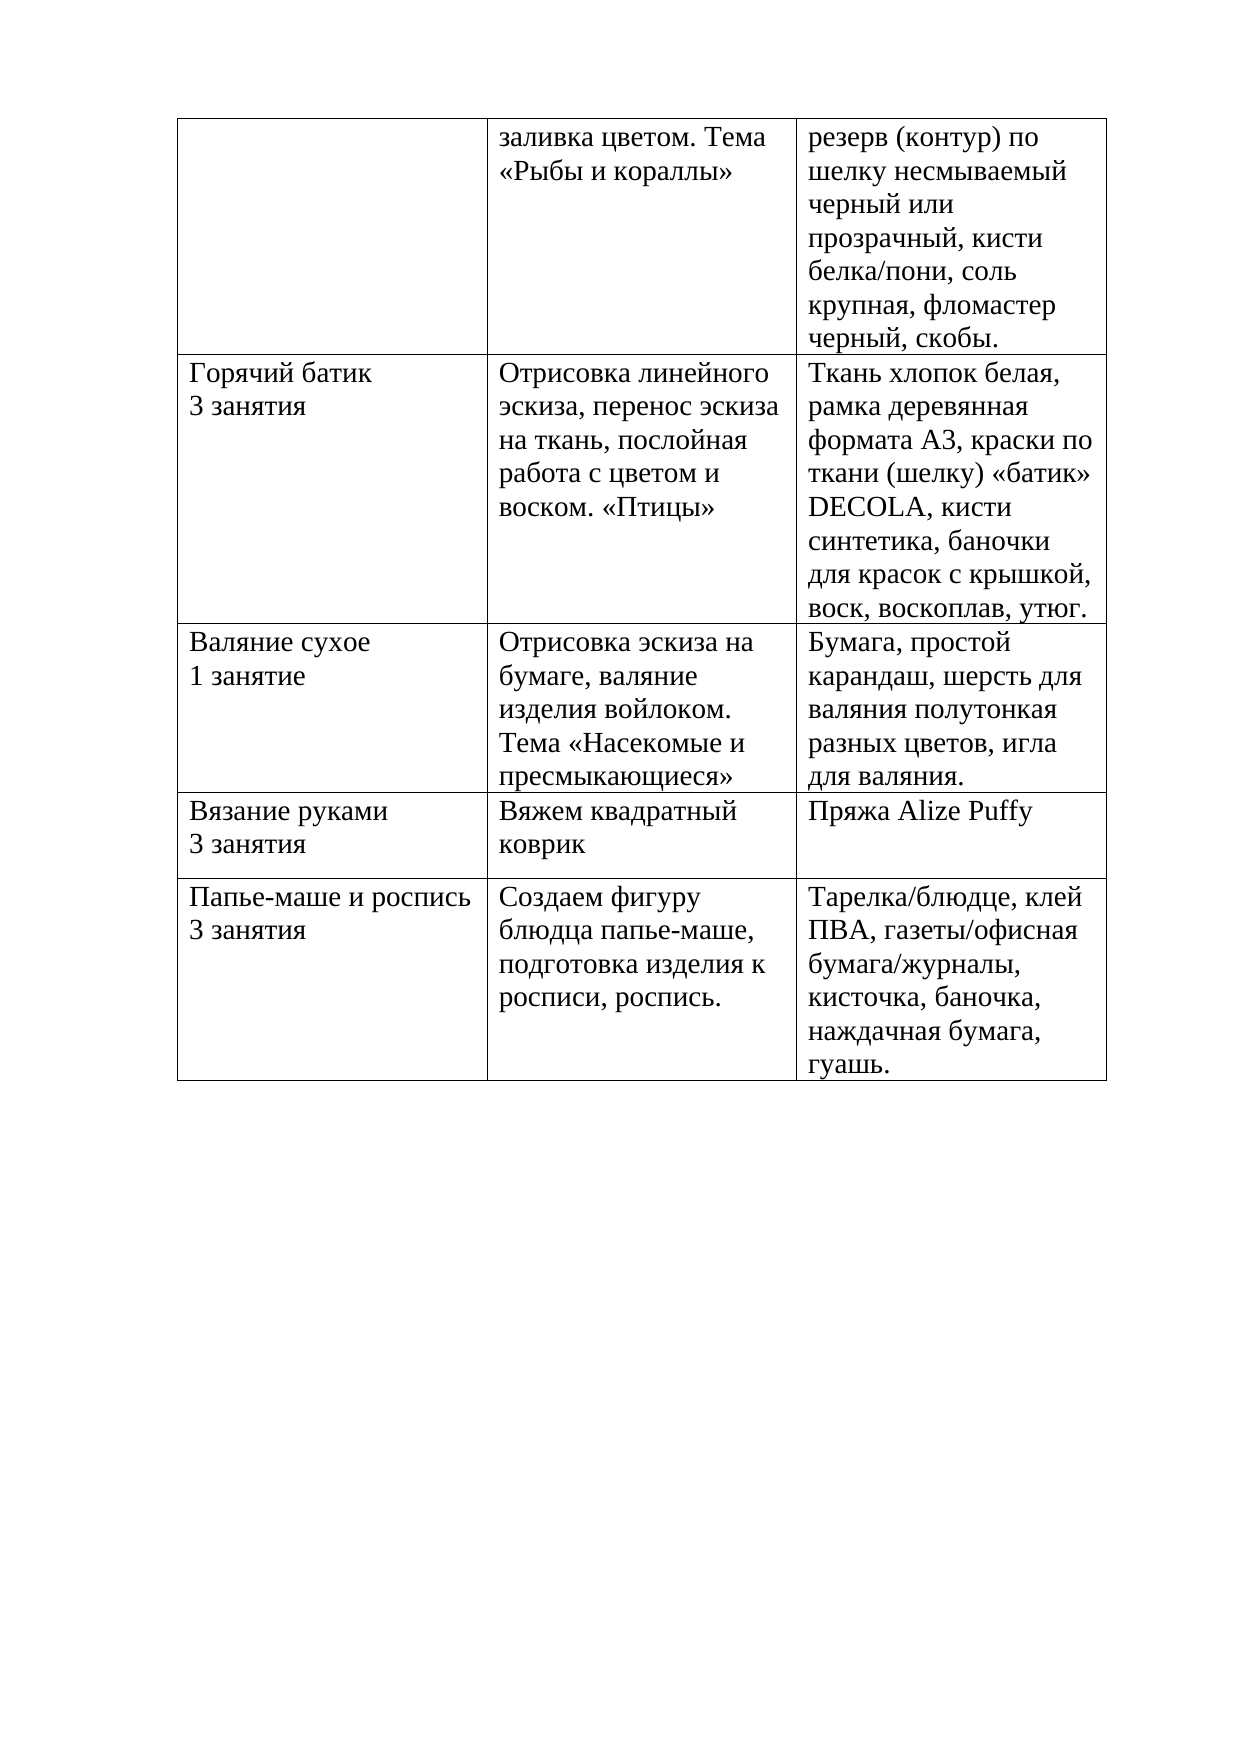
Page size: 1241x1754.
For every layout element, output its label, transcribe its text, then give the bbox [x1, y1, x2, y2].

table_cell Бумага, простой карандаш, шерсть для валяния полутонкая разных цветов, игла для валяния. [797, 624, 1106, 792]
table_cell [797, 119, 1106, 354]
table_cell Папье-маше и роспись 3 занятия [178, 879, 487, 1080]
table_cell Горячий батик 3 занятия [178, 355, 487, 623]
table_cell Ткань хлопок белая, рамка деревянная формата А3, краски по ткани (шелку) «батик» DECOLA, кисти синтетика, баночки для красок с крышкой, воск, воскоплав, утюг. [797, 355, 1106, 623]
table_cell Пряжа Alize Puffy [797, 793, 1106, 878]
table_cell Вяжем квадратный коврик [488, 793, 796, 878]
table_cell Создаем фигуру блюдца папье-маше, подготовка изделия к росписи, роспись. [488, 879, 796, 1080]
table_cell Отрисовка эскиза на бумаге, валяние изделия войлоком. Тема «Насекомые и пресмыкающиеся» [488, 624, 796, 792]
table_cell Валяние сухое 1 занятие [178, 624, 487, 792]
table_cell Тарелка/блюдце, клей ПВА, газеты/офисная бумага/журналы, кисточка, баночка, наждачная бумага, гуашь. [797, 879, 1106, 1080]
table_cell Вязание руками 3 занятия [178, 793, 487, 878]
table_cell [488, 119, 796, 354]
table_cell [178, 119, 487, 354]
table_cell Отрисовка линейного эскиза, перенос эскиза на ткань, послойная работа с цветом и воском. «Птицы» [488, 355, 796, 623]
